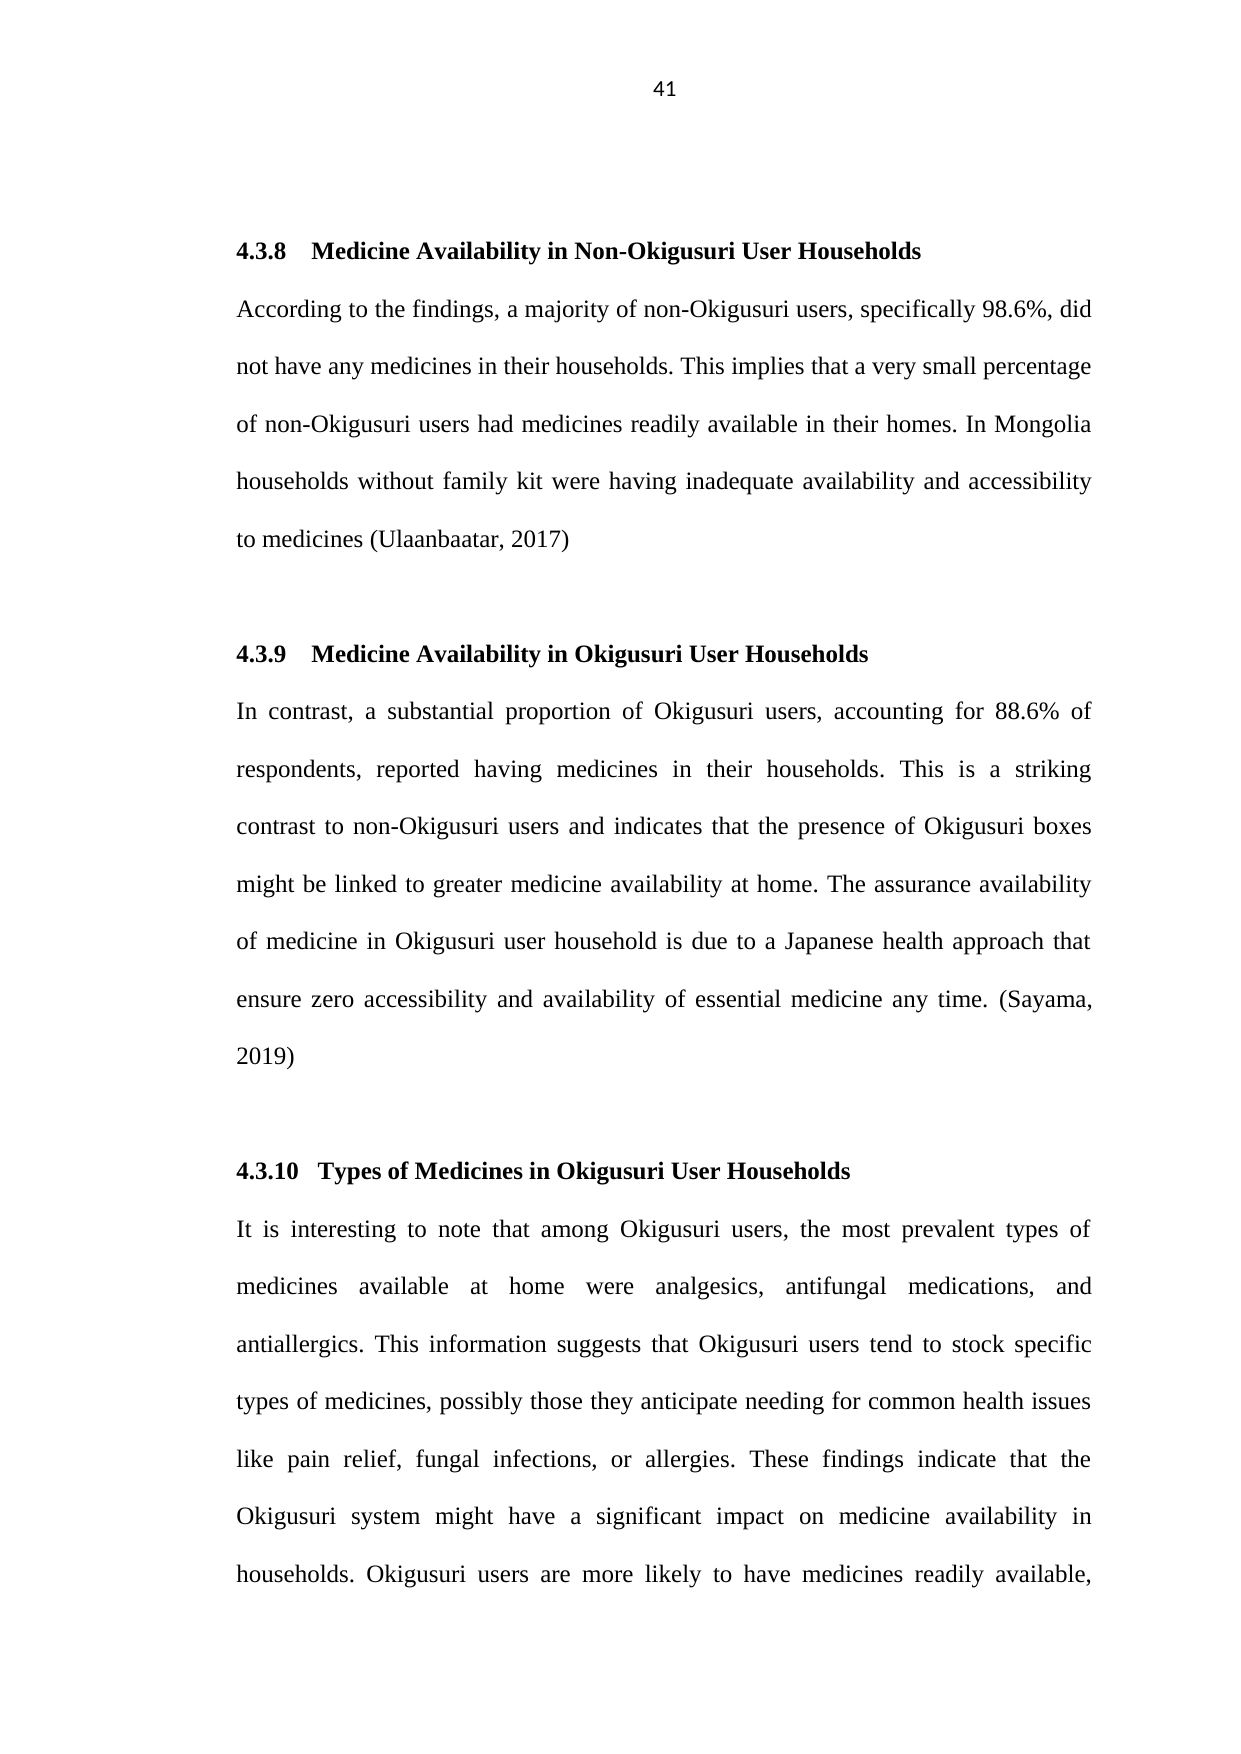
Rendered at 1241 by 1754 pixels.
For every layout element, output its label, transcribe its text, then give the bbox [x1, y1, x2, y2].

text In contrast, a substantial proportion of Okigusuri users, accounting for 88.6% of respondents, reported having medicines in their households. This is a striking contrast to non-Okigusuri users and indicates that the presence of Okigusuri boxes might be linked to greater medicine availability at home. The assurance availability of medicine in Okigusuri user household is due to a Japanese health approach that ensure zero accessibility and availability of essential medicine any time. (Sayama, 2019) [236, 696, 1092, 1070]
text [236, 1214, 1092, 1587]
text 4.3.8 Medicine Availability in Non-Okigusuri User Households [236, 236, 1092, 265]
text According to the findings, a majority of non-Okigusuri users, specifically 98.6%, did not have any medicines in their households. This implies that a very small percentage of non-Okigusuri users had medicines readily available in their homes. In Mongolia households without family kit were having inadequate availability and accessibility to medicines (Ulaanbaatar, 2017) [236, 294, 1092, 552]
text 4.3.10 Types of Medicines in Okigusuri User Households [236, 1156, 1092, 1185]
text 4.3.9 Medicine Availability in Okigusuri User Households [236, 639, 1092, 667]
